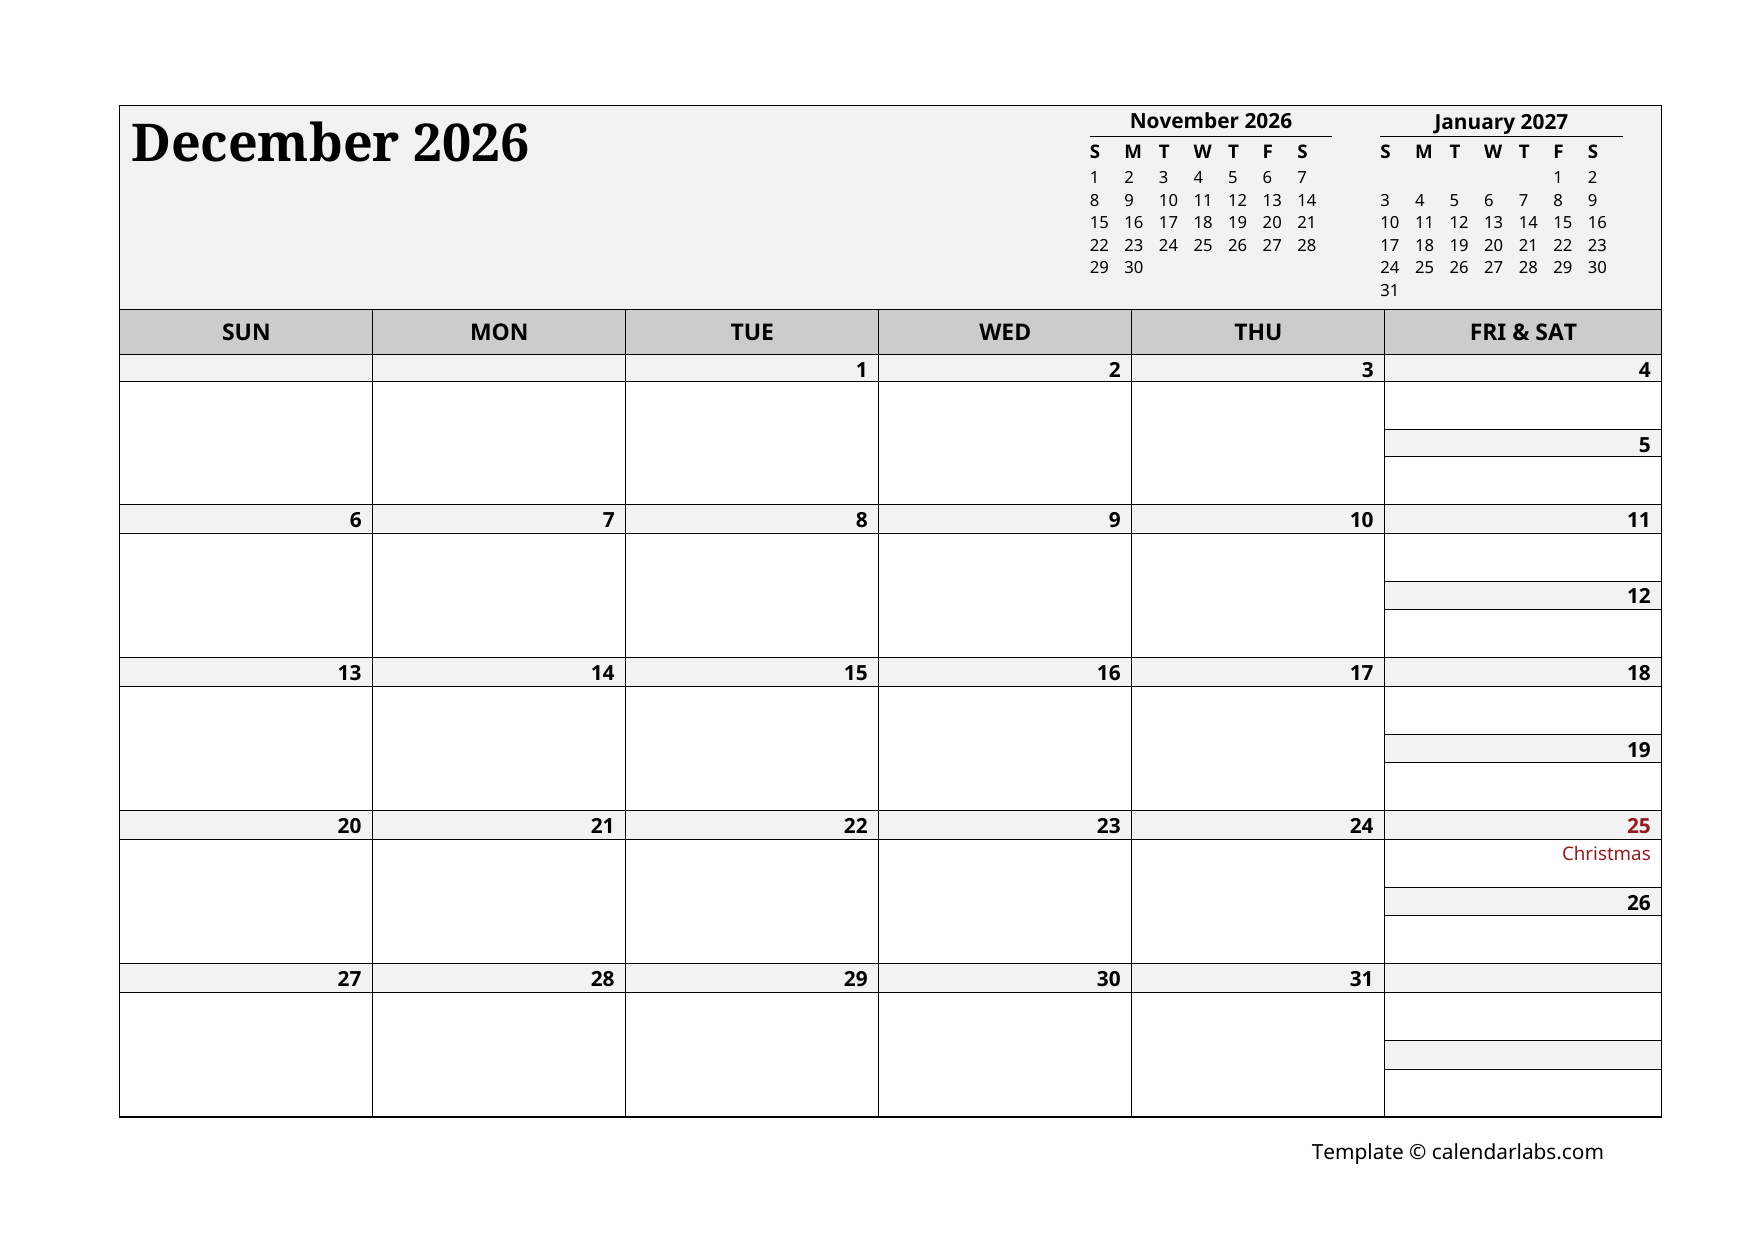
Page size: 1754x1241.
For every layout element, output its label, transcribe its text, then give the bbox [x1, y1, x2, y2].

table_cell 8 [626, 505, 878, 532]
table_cell 5 [1385, 430, 1661, 456]
table_cell 2 [879, 355, 1131, 381]
table_cell [626, 382, 878, 504]
table_cell MON [373, 310, 625, 354]
table_cell 19 [1385, 735, 1661, 762]
table_cell [120, 993, 372, 1116]
table_cell [1132, 534, 1384, 657]
table_cell 22 [626, 811, 878, 839]
table_cell [373, 687, 625, 810]
table_cell [626, 840, 878, 963]
table_cell 4 [1385, 355, 1661, 381]
table_cell [1385, 993, 1661, 1040]
table_cell [1385, 687, 1661, 734]
table_cell 29 [626, 964, 878, 992]
table_cell 14 [373, 658, 625, 686]
table_cell [1132, 687, 1384, 810]
table_cell [1385, 1070, 1661, 1116]
table_cell 18 [1385, 658, 1661, 686]
table_cell [120, 840, 372, 963]
table_cell [373, 993, 625, 1116]
table_cell [1385, 534, 1661, 581]
table_cell 10 [1132, 505, 1384, 532]
table_cell 21 [373, 811, 625, 839]
table_cell [1132, 840, 1384, 963]
table_cell 17 [1132, 658, 1384, 686]
table_cell [879, 840, 1131, 963]
table_cell [1385, 763, 1661, 810]
table_cell [120, 534, 372, 657]
table_cell [1385, 916, 1661, 963]
table_cell [879, 687, 1131, 810]
table_cell TUE [626, 310, 878, 354]
table_cell 15 [626, 658, 878, 686]
table_cell 31 [1132, 964, 1384, 992]
table_cell 9 [879, 505, 1131, 532]
table_cell THU [1132, 310, 1384, 354]
table_cell [879, 382, 1131, 504]
table_cell 28 [373, 964, 625, 992]
table_cell 1 [626, 355, 878, 381]
table_cell [879, 993, 1131, 1116]
table_cell [1385, 382, 1661, 429]
table_cell 16 [879, 658, 1131, 686]
table_cell [373, 382, 625, 504]
table_cell 12 [1385, 582, 1661, 609]
table_cell 20 [120, 811, 372, 839]
table_cell [120, 687, 372, 810]
table_cell [373, 534, 625, 657]
table_cell 26 [1385, 888, 1661, 915]
table_cell 24 [1132, 811, 1384, 839]
table_cell [120, 355, 372, 381]
table_cell FRI & SAT [1385, 310, 1661, 354]
table_cell 13 [120, 658, 372, 686]
table_cell 7 [373, 505, 625, 532]
table_cell [373, 355, 625, 381]
table_cell [1385, 964, 1661, 992]
table_cell [1132, 382, 1384, 504]
table_cell [120, 382, 372, 504]
table_cell WED [879, 310, 1131, 354]
table_header December 2026 [120, 106, 1034, 309]
table_header [1343, 106, 1634, 309]
table_cell SUN [120, 310, 372, 354]
table_cell 30 [879, 964, 1131, 992]
table_cell [1132, 993, 1384, 1116]
table_cell [626, 993, 878, 1116]
table_cell [1385, 457, 1661, 504]
table_cell [626, 534, 878, 657]
table_cell 3 [1132, 355, 1384, 381]
table_cell [879, 534, 1131, 657]
table_cell Christmas [1385, 840, 1661, 887]
table_cell 11 [1385, 505, 1661, 532]
table_cell [1385, 610, 1661, 657]
table_cell [626, 687, 878, 810]
table_header [1634, 106, 1661, 309]
table_cell 27 [120, 964, 372, 992]
table_cell 23 [879, 811, 1131, 839]
table_cell 25 [1385, 811, 1661, 839]
table_cell [1385, 1041, 1661, 1068]
table_cell [373, 840, 625, 963]
table_header [1034, 106, 1343, 309]
table_cell 6 [120, 505, 372, 532]
